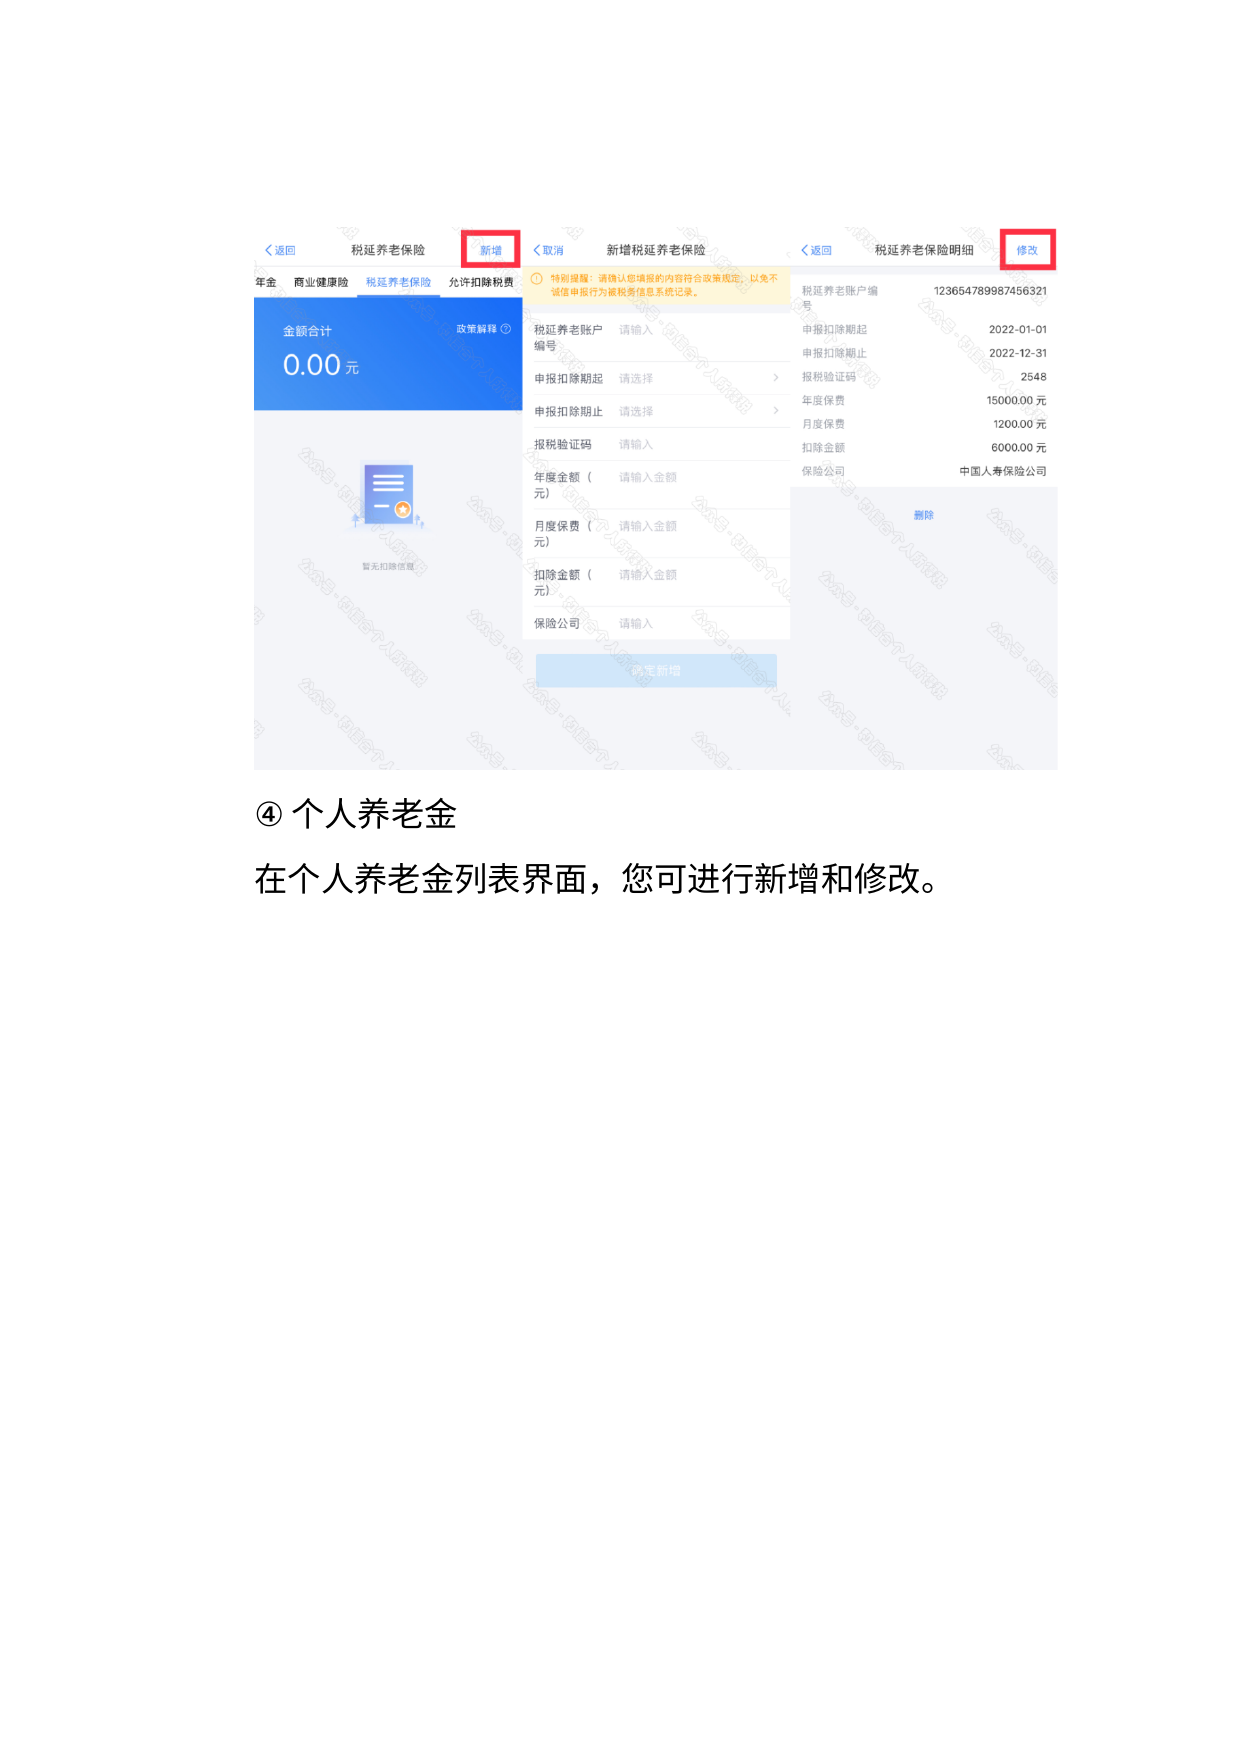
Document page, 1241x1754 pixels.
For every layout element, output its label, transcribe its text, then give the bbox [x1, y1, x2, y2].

text ④个人养老金 [187, 779, 1053, 844]
picture [254, 227, 1058, 770]
text 在个人养老金列表界面，您可进行新增和修改。 [187, 844, 1053, 909]
